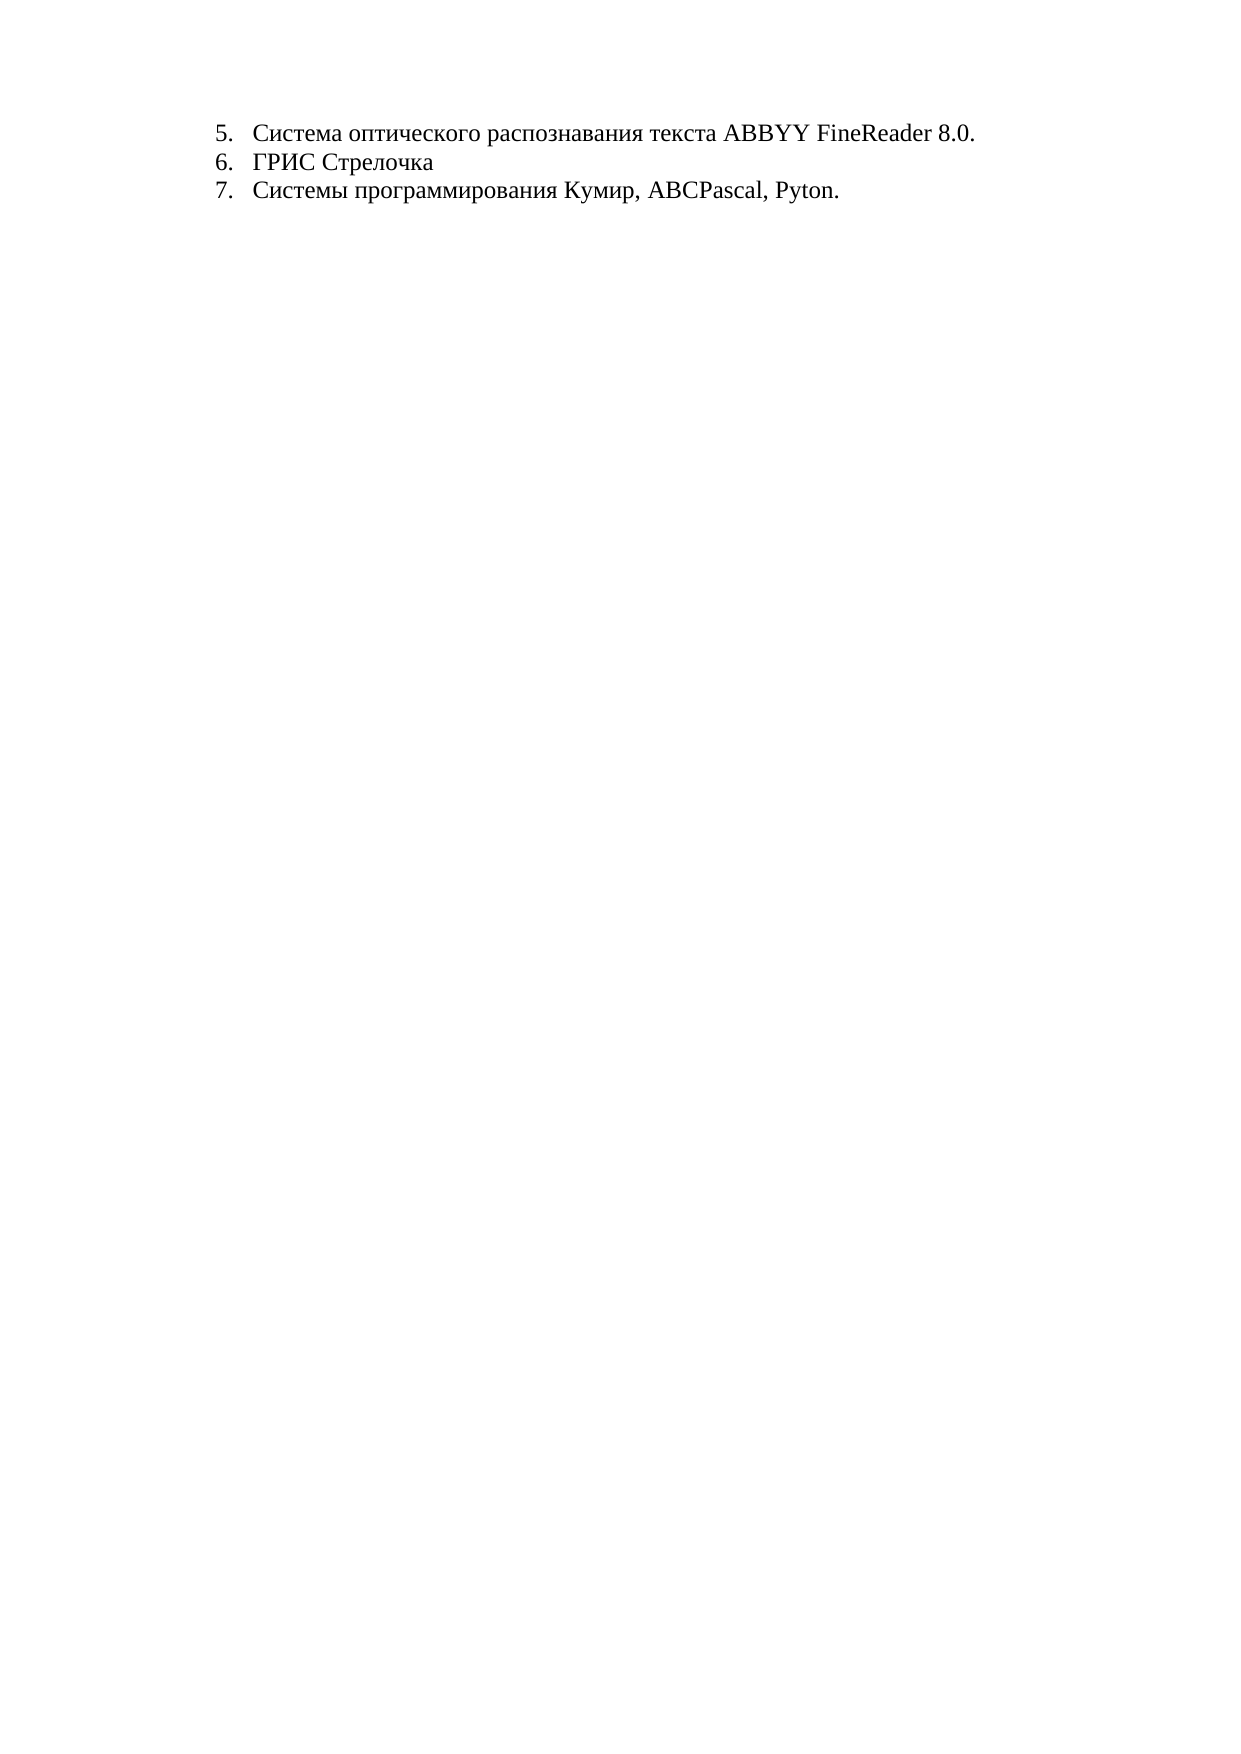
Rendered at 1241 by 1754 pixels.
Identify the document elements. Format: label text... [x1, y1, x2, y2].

list ГРИС Стрелочка [215, 147, 1152, 176]
list Система оптического распознавания текста АВВYY FineReader 8.0. [215, 118, 1152, 147]
list Системы программирования Кумир, ABCPascal, Pyton. [215, 176, 1152, 204]
